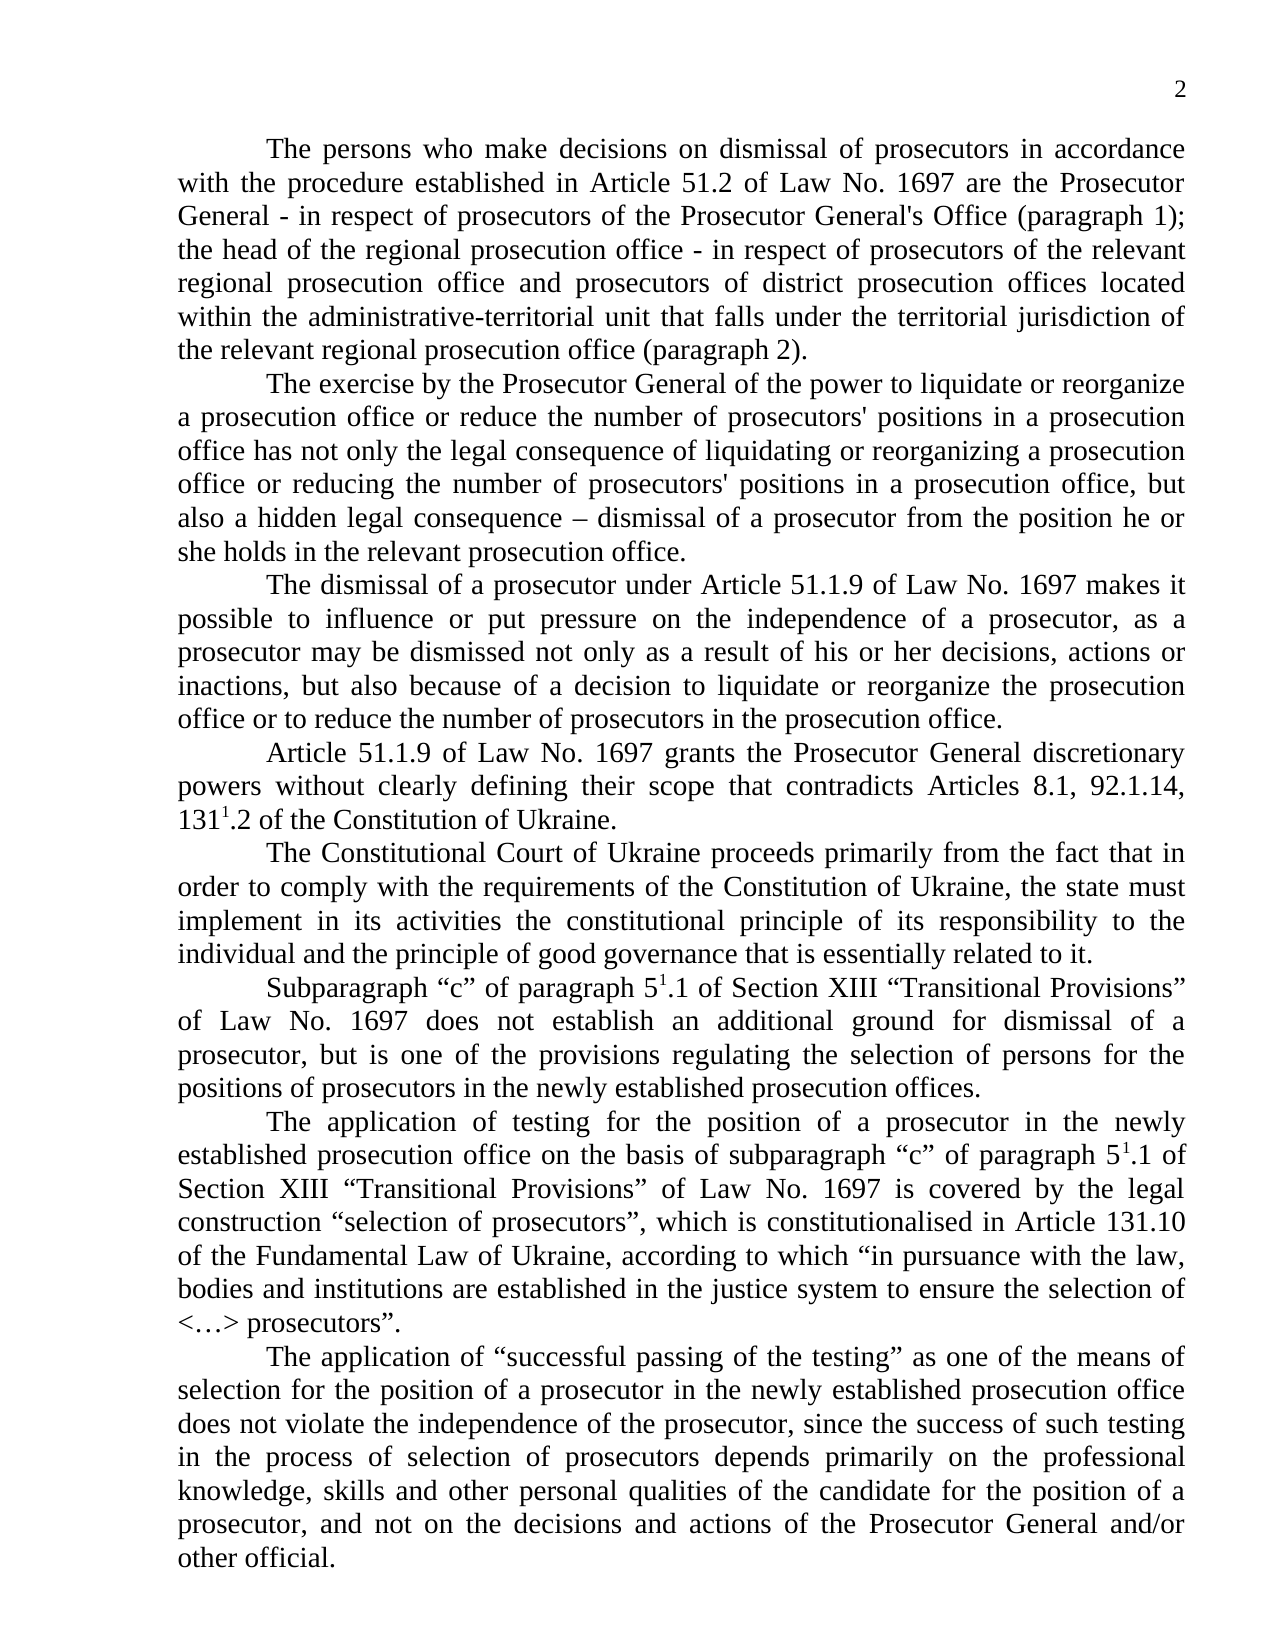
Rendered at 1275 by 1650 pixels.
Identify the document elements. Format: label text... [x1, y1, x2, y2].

text Subparagraph “c” of paragraph 51.1 of Section XIII “Transitional Provisions” of Law No. 1697 does not establish an additional ground for dismissal of a prosecutor, but is one of the provisions regulating the selection of persons for the positions of prosecutors in the newly established prosecution offices. [177, 970, 1186, 1104]
text The application of “successful passing of the testing” as one of the means of selection for the position of a prosecutor in the newly established prosecution office does not violate the independence of the prosecutor, since the success of such testing in the process of selection of prosecutors depends primarily on the professional knowledge, skills and other personal qualities of the candidate for the position of a prosecutor, and not on the decisions and actions of the Prosecutor General and/or other official. [177, 1339, 1186, 1573]
text The Constitutional Court of Ukraine proceeds primarily from the fact that in order to comply with the requirements of the Constitution of Ukraine, the state must implement in its activities the constitutional principle of its responsibility to the individual and the principle of good governance that is essentially related to it. [177, 836, 1186, 970]
text The dismissal of a prosecutor under Article 51.1.9 of Law No. 1697 makes it possible to influence or put pressure on the independence of a prosecutor, as a prosecutor may be dismissed not only as a result of his or her decisions, actions or inactions, but also because of a decision to liquidate or reorganize the prosecution office or to reduce the number of prosecutors in the prosecution office. [177, 567, 1186, 735]
text The exercise by the Prosecutor General of the power to liquidate or reorganize a prosecution office or reduce the number of prosecutors' positions in a prosecution office has not only the legal consequence of liquidating or reorganizing a prosecution office or reducing the number of prosecutors' positions in a prosecution office, but also a hidden legal consequence – dismissal of a prosecutor from the position he or she holds in the relevant prosecution office. [177, 366, 1186, 567]
text Article 51.1.9 of Law No. 1697 grants the Prosecutor General discretionary powers without clearly defining their scope that contradicts Articles 8.1, 92.1.14, 1311.2 of the Constitution of Ukraine. [177, 735, 1186, 836]
text The persons who make decisions on dismissal of prosecutors in accordance with the procedure established in Article 51.2 of Law No. 1697 are the Prosecutor General - in respect of prosecutors of the Prosecutor General's Office (paragraph 1); the head of the regional prosecution office - in respect of prosecutors of the relevant regional prosecution office and prosecutors of district prosecution offices located within the administrative-territorial unit that falls under the territorial jurisdiction of the relevant regional prosecution office (paragraph 2). [177, 131, 1186, 366]
text The application of testing for the position of a prosecutor in the newly established prosecution office on the basis of subparagraph “c” of paragraph 51.1 of Section XIII “Transitional Provisions” of Law No. 1697 is covered by the legal construction “selection of prosecutors”, which is constitutionalised in Article 131.10 of the Fundamental Law of Ukraine, according to which “in pursuance with the law, bodies and institutions are established in the justice system to ensure the selection of ˂…˃ prosecutors”. [177, 1104, 1186, 1339]
